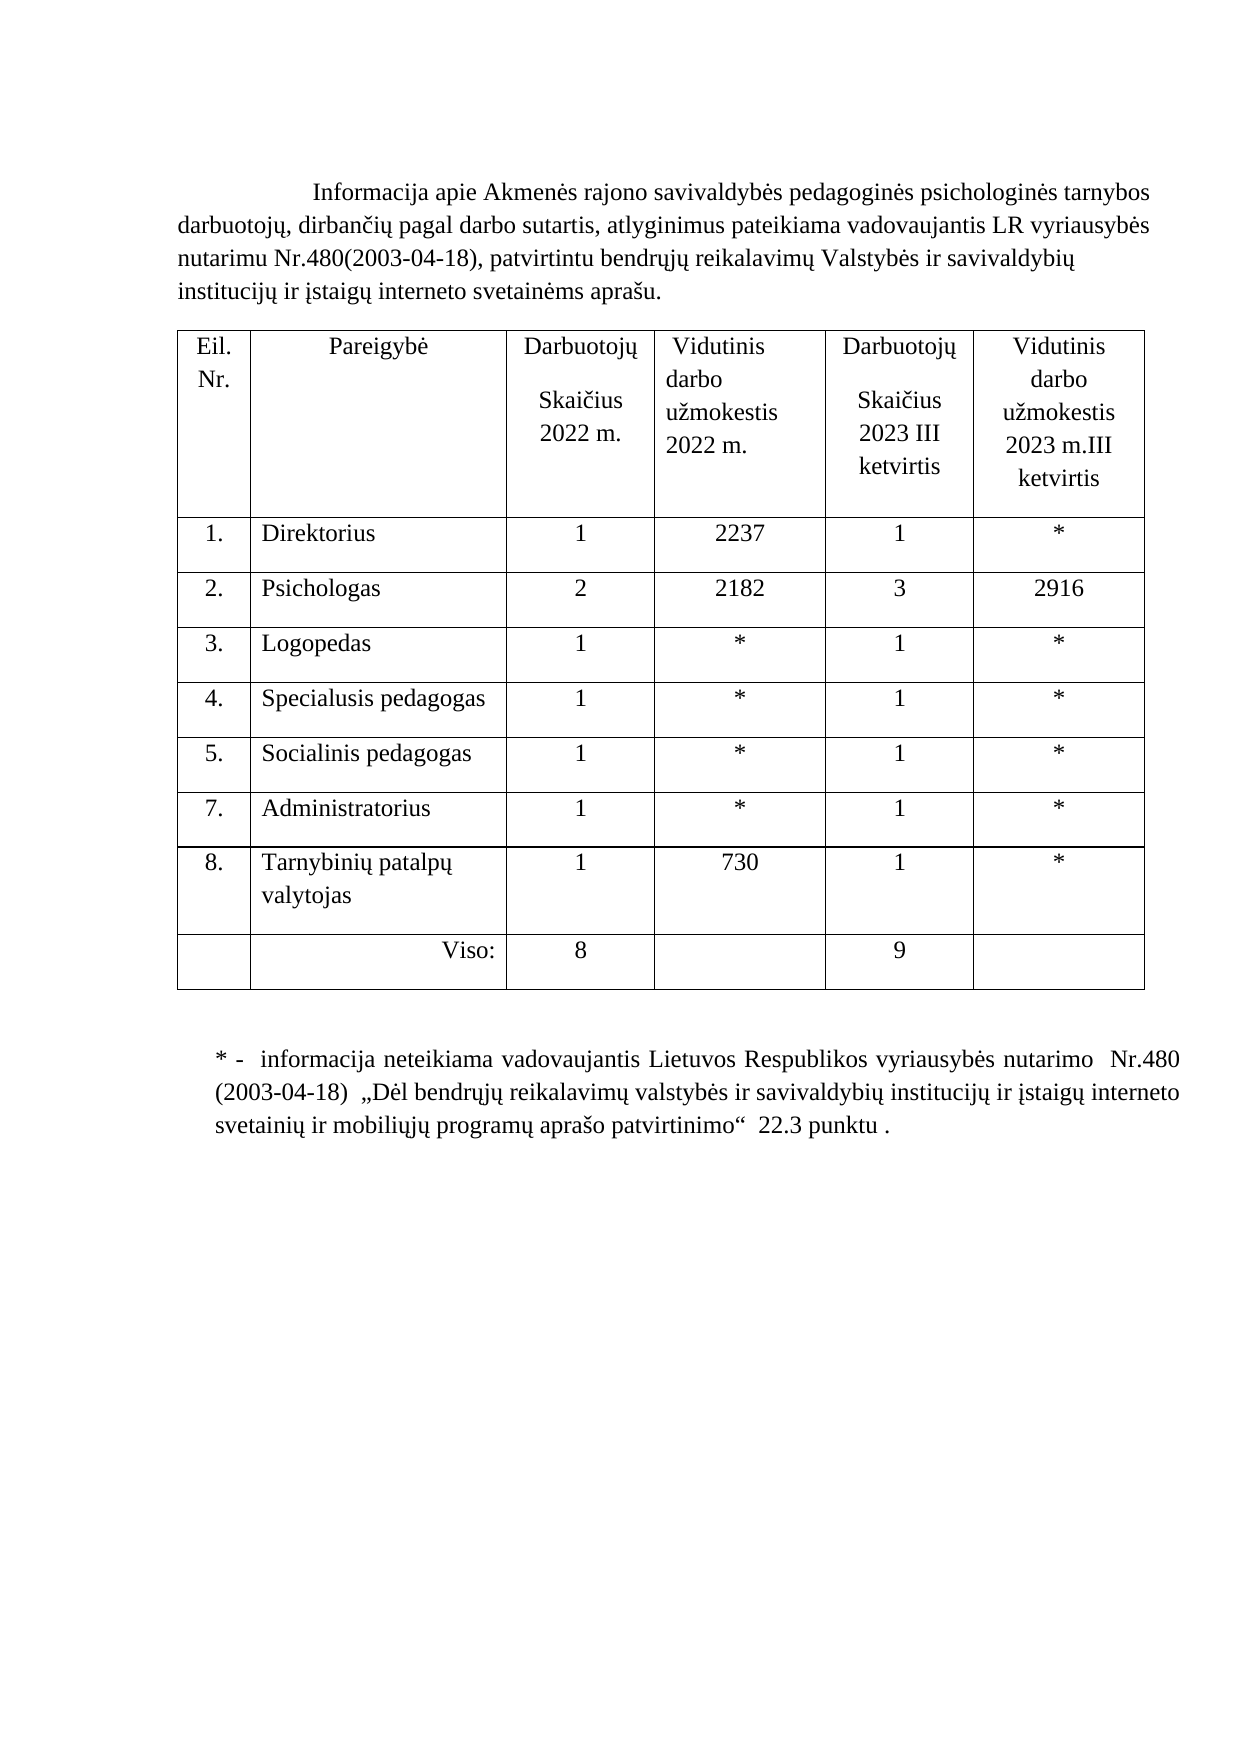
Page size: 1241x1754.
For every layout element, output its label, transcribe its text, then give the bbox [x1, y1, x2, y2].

table_cell * [974, 683, 1144, 737]
table_cell 1 [826, 683, 973, 737]
table_cell 1 [826, 628, 973, 682]
table_header Pareigybė [251, 331, 506, 517]
table_cell 2 [507, 573, 654, 627]
table_header Darbuotojų Skaičius 2022 m. [507, 331, 654, 517]
table_cell * [655, 793, 825, 846]
table_cell Socialinis pedagogas [251, 738, 506, 792]
table_cell 2182 [655, 573, 825, 627]
table_cell Tarnybinių patalpų valytojas [251, 848, 506, 934]
table_cell [178, 935, 250, 989]
table_cell 4. [178, 683, 250, 737]
table_cell 1 [826, 738, 973, 792]
table_cell * [974, 518, 1144, 572]
table_cell 2. [178, 573, 250, 627]
table_header Vidutinis darbo užmokestis 2022 m. [655, 331, 825, 517]
table_cell Logopedas [251, 628, 506, 682]
table_cell * [974, 738, 1144, 792]
table_cell Direktorius [251, 518, 506, 572]
table_cell 1 [507, 848, 654, 934]
table_cell 7. [178, 793, 250, 846]
table_cell 2916 [974, 573, 1144, 627]
table_cell * [655, 683, 825, 737]
text * - informacija neteikiama vadovaujantis Lietuvos Respublikos vyriausybės nutarimo Nr.480 (2003-04-18) „Dėl bendrųjų reikalavimų valstybės ir savivaldybių institucijų ir įstaigų interneto svetainių ir mobiliųjų programų aprašo patvirtinimo“ 22.3 punktu . [215, 1044, 1181, 1139]
table_header Vidutinis darbo užmokestis 2023 m.III ketvirtis [974, 331, 1144, 517]
table_cell 1 [507, 518, 654, 572]
table_cell 1 [826, 848, 973, 934]
table_cell 1. [178, 518, 250, 572]
table_cell * [655, 738, 825, 792]
table_cell Viso: [251, 935, 506, 989]
table_cell 1 [826, 518, 973, 572]
table_cell 1 [507, 628, 654, 682]
table_cell 8 [507, 935, 654, 989]
table_cell * [655, 628, 825, 682]
table_cell 1 [507, 683, 654, 737]
table_cell * [974, 793, 1144, 846]
table_cell 5. [178, 738, 250, 792]
table_cell [974, 935, 1144, 989]
table_cell [655, 935, 825, 989]
table_cell * [974, 848, 1144, 934]
table_cell 3. [178, 628, 250, 682]
table_cell Administratorius [251, 793, 506, 846]
table_cell 1 [507, 793, 654, 846]
table_cell 1 [507, 738, 654, 792]
table_cell Psichologas [251, 573, 506, 627]
text Informacija apie Akmenės rajono savivaldybės pedagoginės psichologinės tarnybos darbuotojų, dirbančių pagal darbo sutartis, atlyginimus pateikiama vadovaujantis LR vyriausybės nutarimu Nr.480(2003-04-18), patvirtintu bendrųjų reikalavimų Valstybės ir savivaldybių institucijų ir įstaigų interneto svetainėms aprašu. [177, 177, 1181, 305]
table_cell 9 [826, 935, 973, 989]
table_header Eil. Nr. [178, 331, 250, 517]
table_cell 730 [655, 848, 825, 934]
table_cell 8. [178, 848, 250, 934]
table_cell 2237 [655, 518, 825, 572]
table_cell Specialusis pedagogas [251, 683, 506, 737]
table_header Darbuotojų Skaičius 2023 III ketvirtis [826, 331, 973, 517]
table_cell 1 [826, 793, 973, 846]
table_cell * [974, 628, 1144, 682]
table_cell 3 [826, 573, 973, 627]
